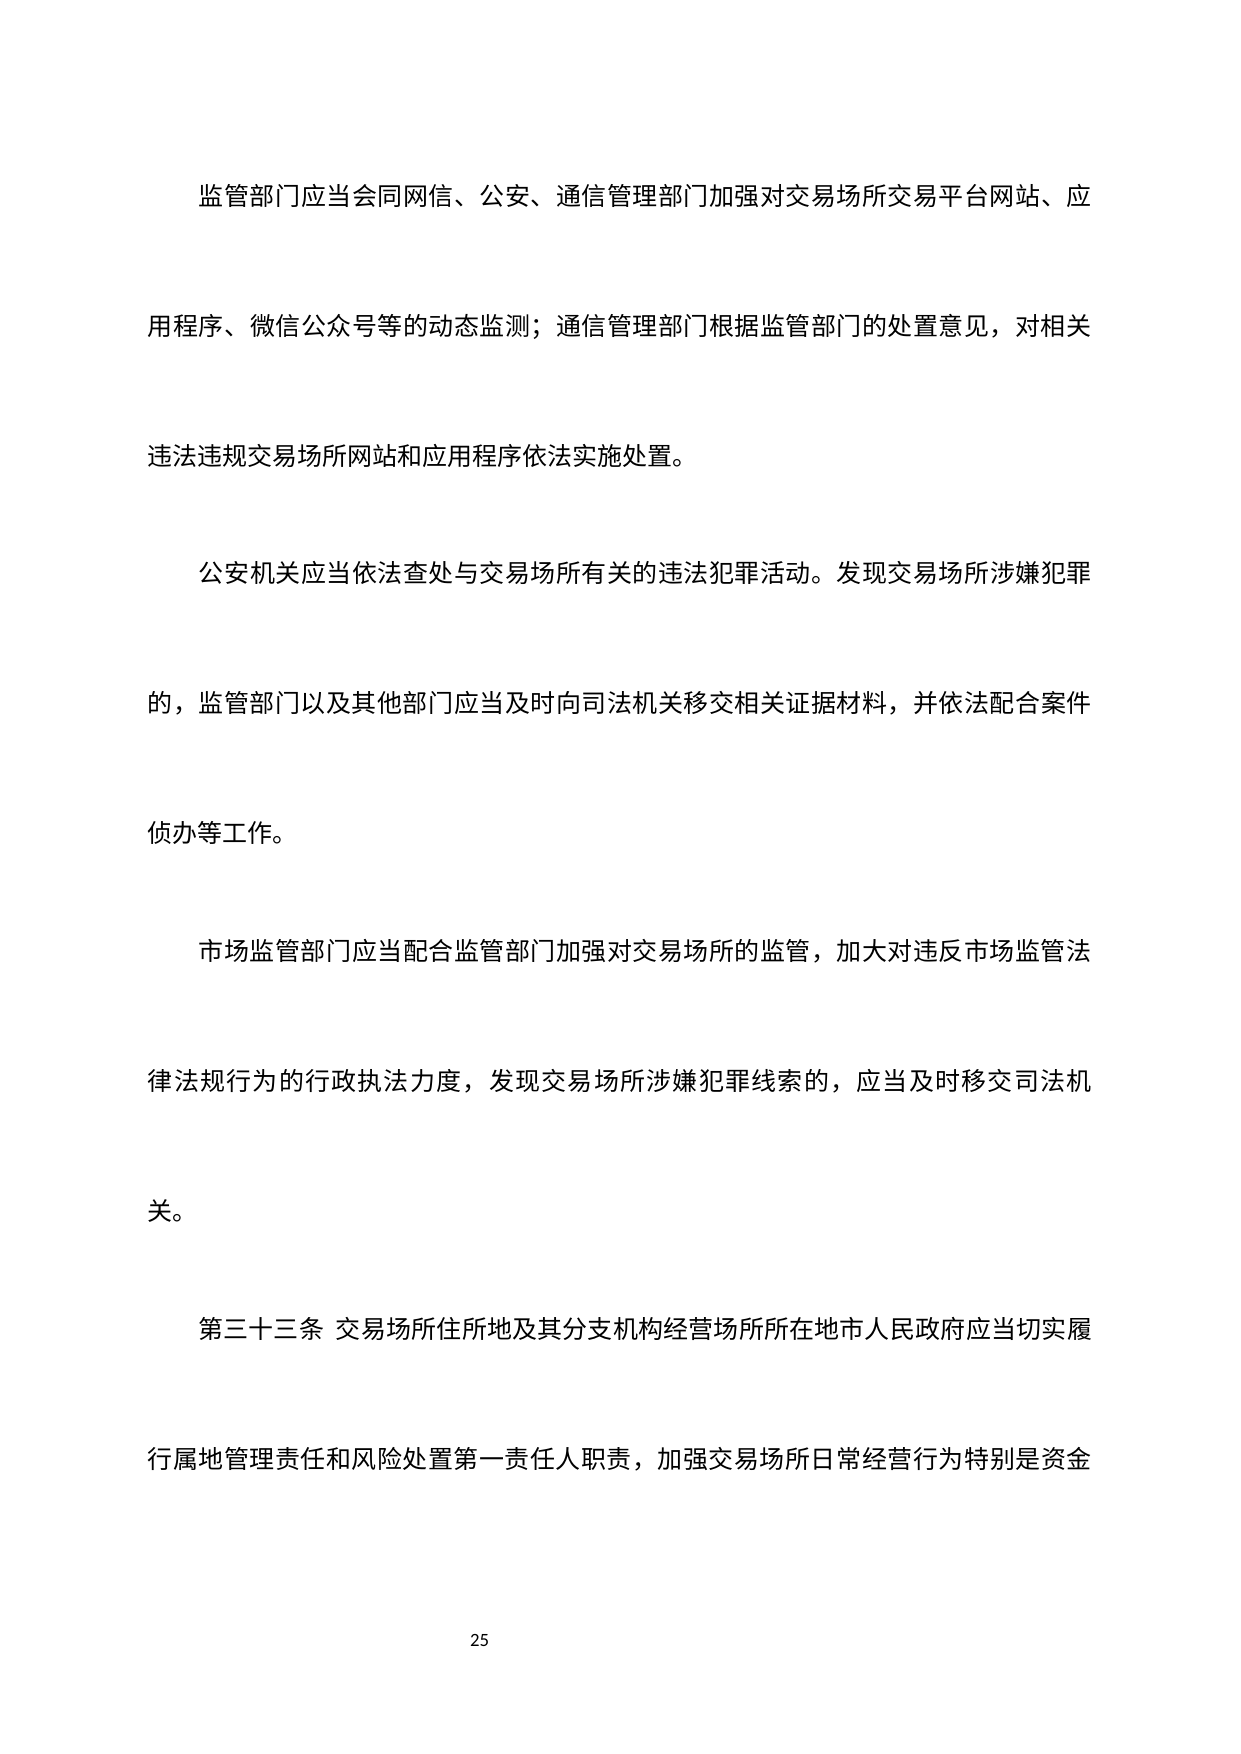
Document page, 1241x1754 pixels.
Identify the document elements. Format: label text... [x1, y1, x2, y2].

list 公安机关应当依法查处与交易场所有关的违法犯罪活动。发现交易场所涉嫌犯罪的，监管部门以及其他部门应当及时向司法机关移交相关证据材料，并依法配合案件侦办等工作。 [148, 539, 1093, 864]
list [148, 1295, 1093, 1490]
list 市场监管部门应当配合监管部门加强对交易场所的监管，加大对违反市场监管法律法规行为的行政执法力度，发现交易场所涉嫌犯罪线索的，应当及时移交司法机关。 [148, 917, 1093, 1242]
list 监管部门应当会同网信、公安、通信管理部门加强对交易场所交易平台网站、应用程序、微信公众号等的动态监测；通信管理部门根据监管部门的处置意见，对相关违法违规交易场所网站和应用程序依法实施处置。 [148, 162, 1093, 487]
